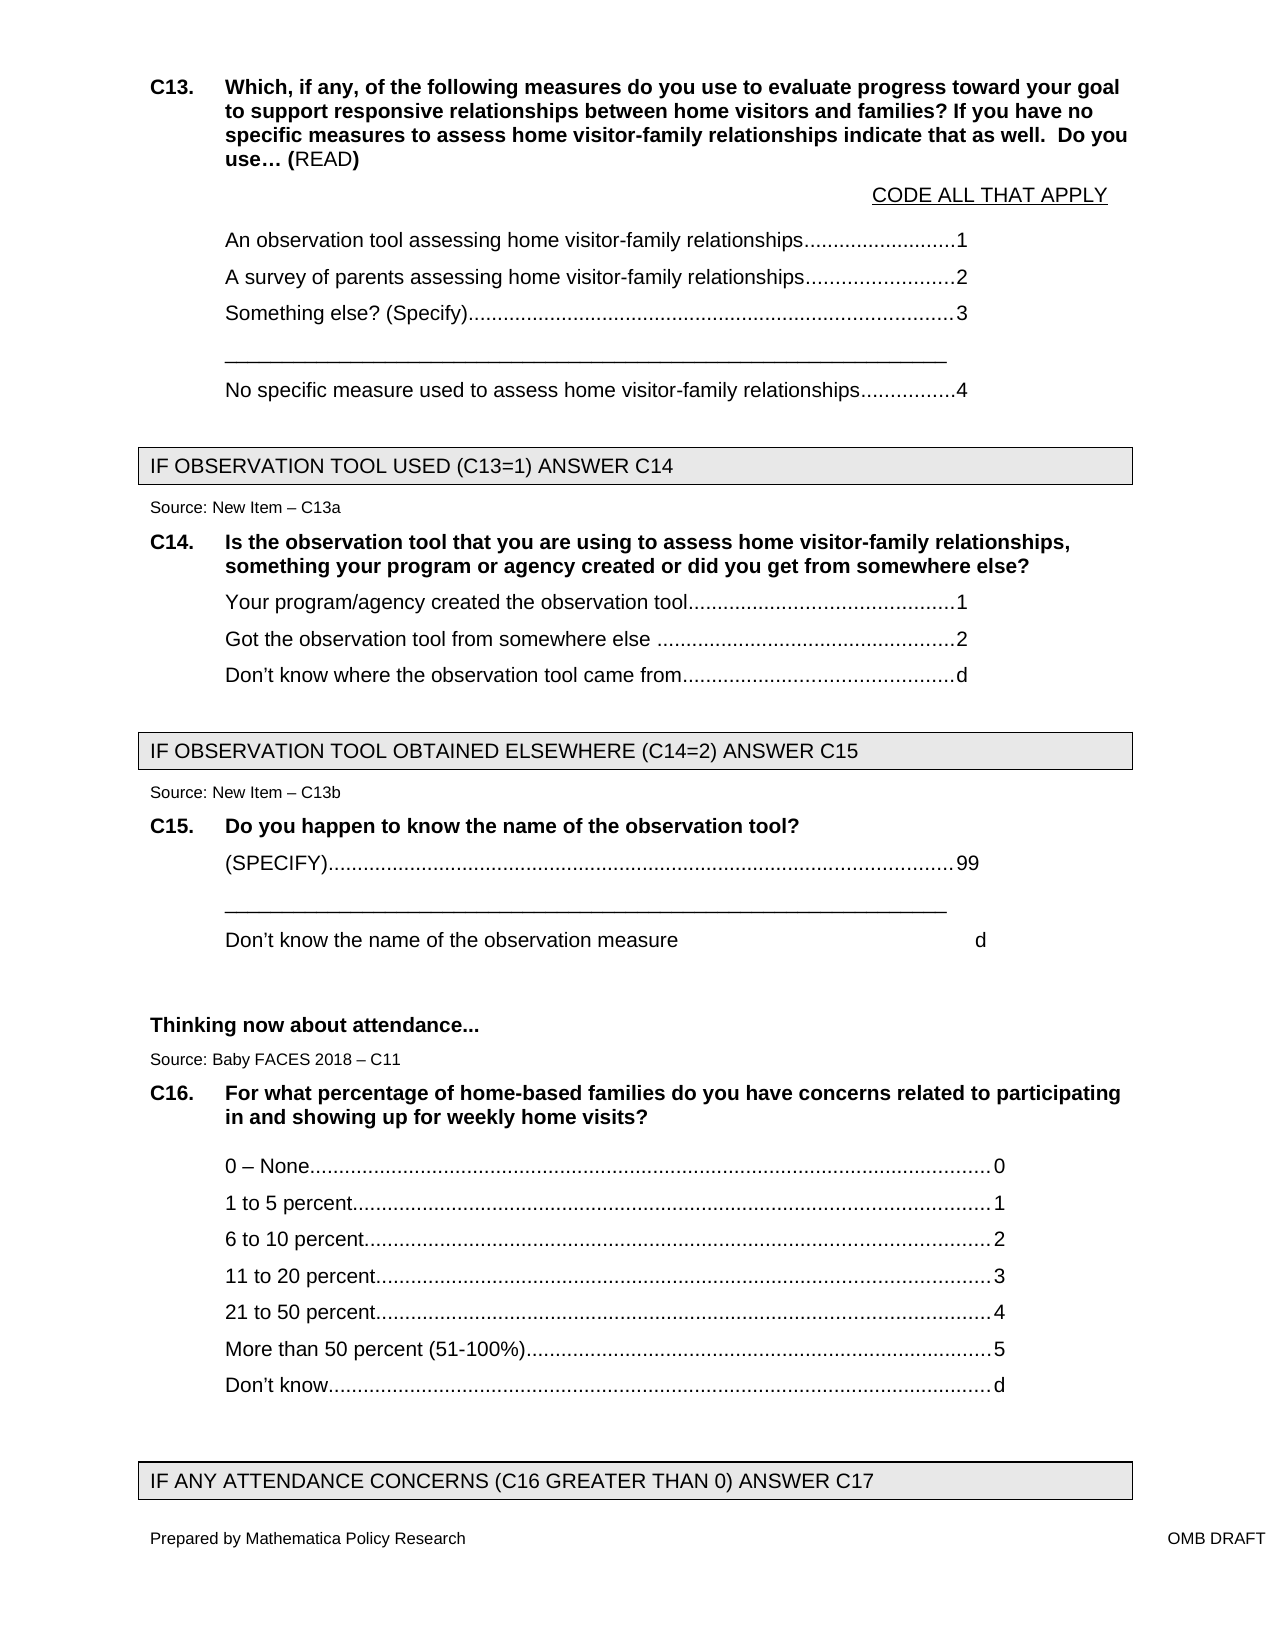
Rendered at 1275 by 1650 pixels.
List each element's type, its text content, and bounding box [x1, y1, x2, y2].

table_header if observation tool used (c13=1) answer c14 [139, 448, 1132, 484]
text 21 to 50 percent 4 [225, 1300, 975, 1324]
text Don’t know where the observation tool came from d [225, 663, 947, 687]
text Got the observation tool from somewhere else 2 [225, 626, 947, 650]
text More than 50 percent (51-100%) 5 [225, 1336, 975, 1360]
text (SPECIFY) 99 [225, 851, 947, 875]
text No specific measure used to assess home visitor-family relationships 4 [225, 378, 947, 402]
text C15. Do you happen to know the name of the observation tool? [150, 814, 1144, 838]
text Source: Baby FACES 2018 – C11 [150, 1049, 1144, 1069]
text C16. For what percentage of home-based families do you have concerns related to participating in and showing up for weekly home visits? [150, 1081, 1144, 1129]
text An observation tool assessing home visitor-family relationships 1 [225, 228, 947, 252]
text Don’t know the name of the observation measure d [150, 928, 1144, 952]
table_header if any attendance concerns (c16 greater than 0) answer c17 [139, 1463, 1132, 1499]
text 6 to 10 percent 2 [225, 1227, 1219, 1251]
text 11 to 20 percent 3 [225, 1263, 975, 1287]
text C14. Is the observation tool that you are using to assess home visitor-family relationships, something your program or agency created or did you get from somewhere else? [150, 529, 1144, 577]
text Source: New Item – C13b [150, 783, 1144, 802]
text Something else? (Specify) 3 [225, 301, 947, 325]
text 1 to 5 percent 1 [225, 1191, 975, 1214]
text Source: New Item – C13a [150, 498, 1144, 517]
text Your program/agency created the observation tool 1 [225, 590, 947, 614]
text Don’t know d [225, 1373, 975, 1397]
text A survey of parents assessing home visitor-family relationships 2 [225, 264, 947, 288]
text C13. Which, if any, of the following measures do you use to evaluate progress toward your goal to support responsive relationships between home visitors and families? If you have no specific measures to assess home visitor-family relationships indicate that as well. Do you use… (READ) [150, 75, 1144, 171]
text Thinking now about attendance... [150, 1013, 1144, 1037]
text 0 – None 0 [225, 1154, 975, 1178]
table_header IF OBSERVATION TOOL obtained ELSEWHERE (C14=2) Answer c15 [139, 733, 1132, 769]
